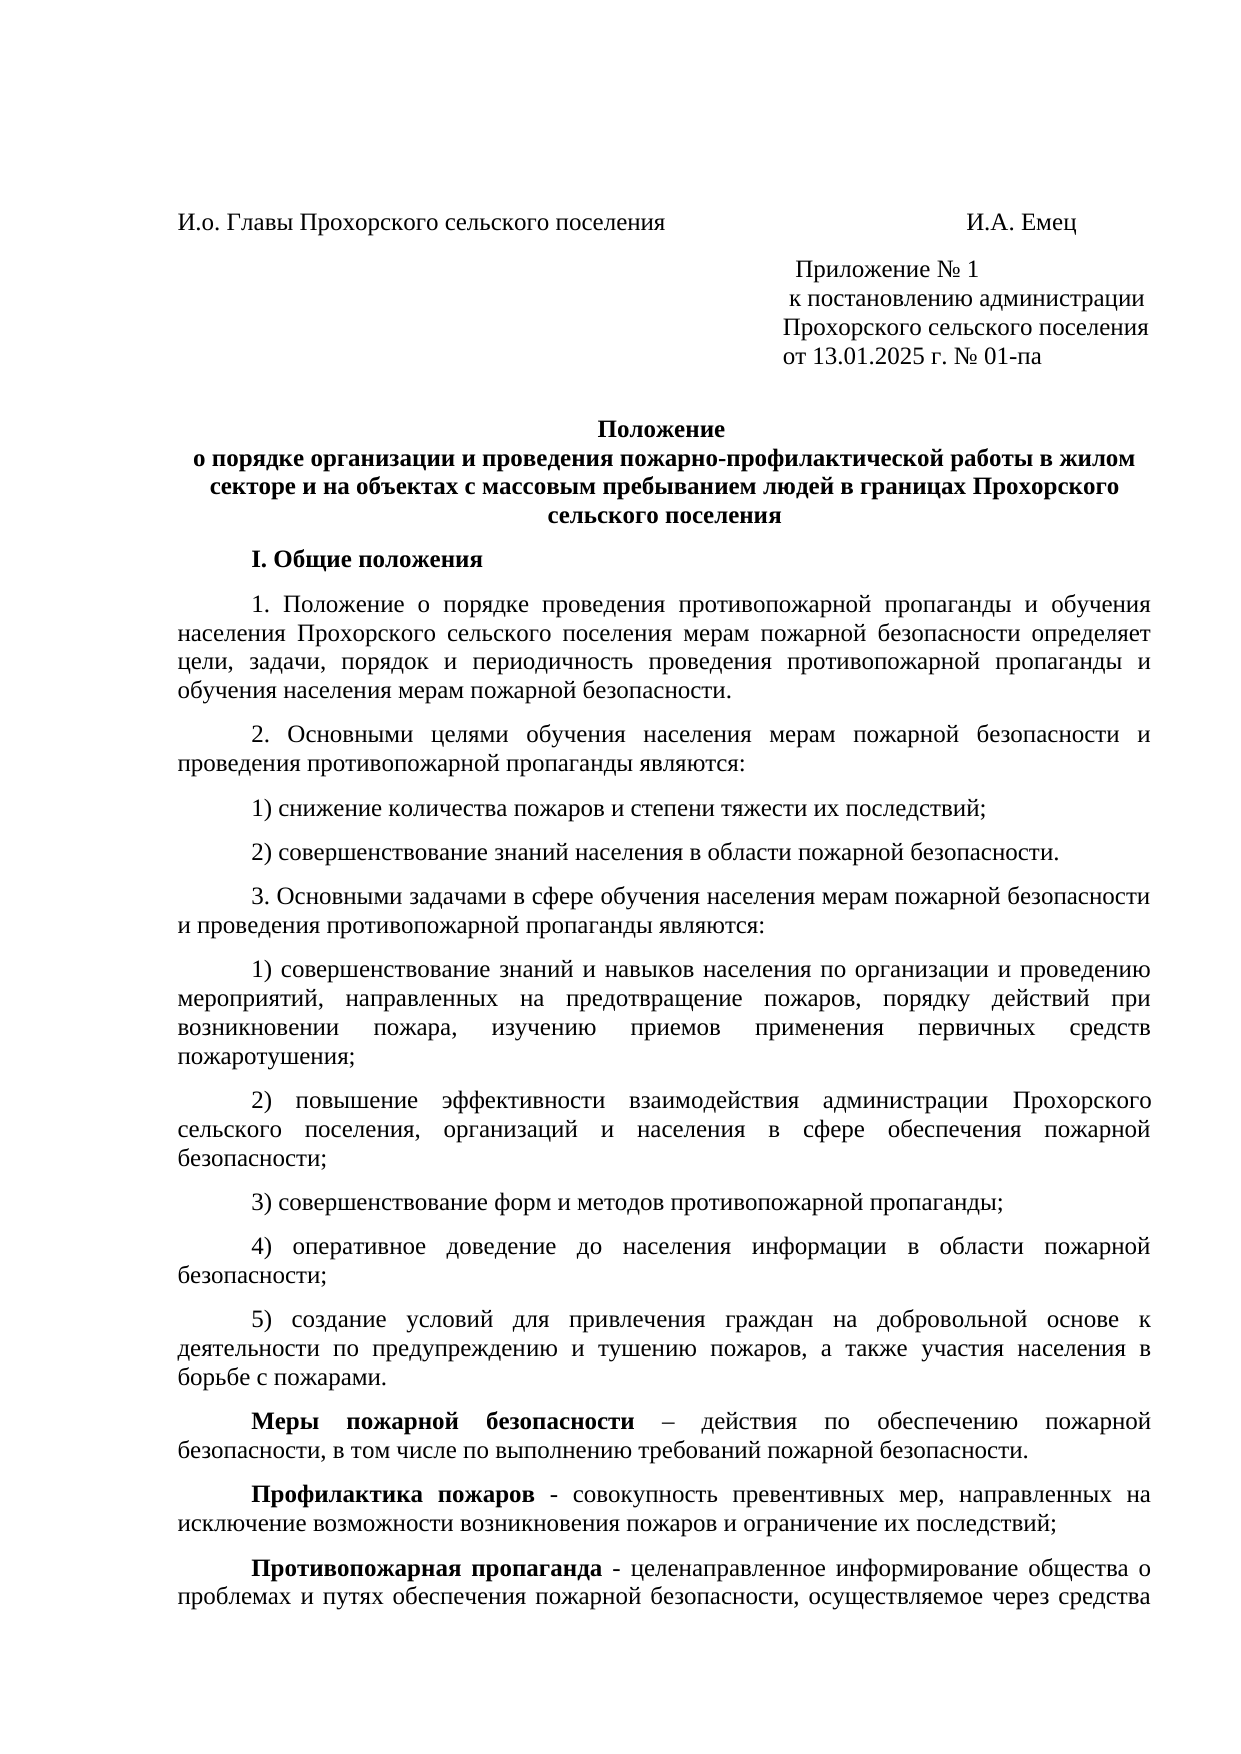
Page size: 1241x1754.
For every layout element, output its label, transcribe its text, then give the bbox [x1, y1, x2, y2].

text 1) совершенствование знаний и навыков населения по организации и проведению мероприятий, направленных на предотвращение пожаров, порядку действий при возникновении пожара, изучению приемов применения первичных средств пожаротушения; [177, 954, 1152, 1069]
text 5) создание условий для привлечения граждан на добровольной основе к деятельности по предупреждению и тушению пожаров, а также участия населения в борьбе с пожарами. [177, 1304, 1152, 1391]
text I. Общие положения [177, 544, 1152, 573]
text 2. Основными целями обучения населения мерам пожарной безопасности и проведения противопожарной пропаганды являются: [177, 719, 1152, 777]
text Положение о порядке организации и проведения пожарно-профилактической работы в жилом секторе и на объектах с массовым пребыванием людей в границах Прохорского сельского поселения [177, 414, 1152, 529]
text 1) снижение количества пожаров и степени тяжести их последствий; [177, 793, 1152, 821]
text 1. Положение о порядке проведения противопожарной пропаганды и обучения населения Прохорского сельского поселения мерам пожарной безопасности определяет цели, задачи, порядок и периодичность проведения противопожарной пропаганды и обучения населения мерам пожарной безопасности. [177, 589, 1152, 704]
text Профилактика пожаров - совокупность превентивных мер, направленных на исключение возможности возникновения пожаров и ограничение их последствий; [177, 1479, 1152, 1537]
text Меры пожарной безопасности – действия по обеспечению пожарной безопасности, в том числе по выполнению требований пожарной безопасности. [177, 1406, 1152, 1464]
text 3) совершенствование форм и методов противопожарной пропаганды; [177, 1187, 1152, 1216]
text Приложение № 1 [783, 254, 1152, 283]
text 2) совершенствование знаний населения в области пожарной безопасности. [177, 837, 1152, 866]
text 2) повышение эффективности взаимодействия администрации Прохорского сельского поселения, организаций и населения в сфере обеспечения пожарной безопасности; [177, 1085, 1152, 1171]
text к постановлению администрации Прохорского сельского поселения от 13.01.2025 г. № 01-па [783, 283, 1152, 369]
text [177, 1553, 1152, 1610]
text 3. Основными задачами в сфере обучения населения мерам пожарной безопасности и проведения противопожарной пропаганды являются: [177, 881, 1152, 939]
text 4) оперативное доведение до населения информации в области пожарной безопасности; [177, 1231, 1152, 1289]
text И.о. Главы Прохорского сельского поселения И.А. Емец [177, 207, 1152, 236]
